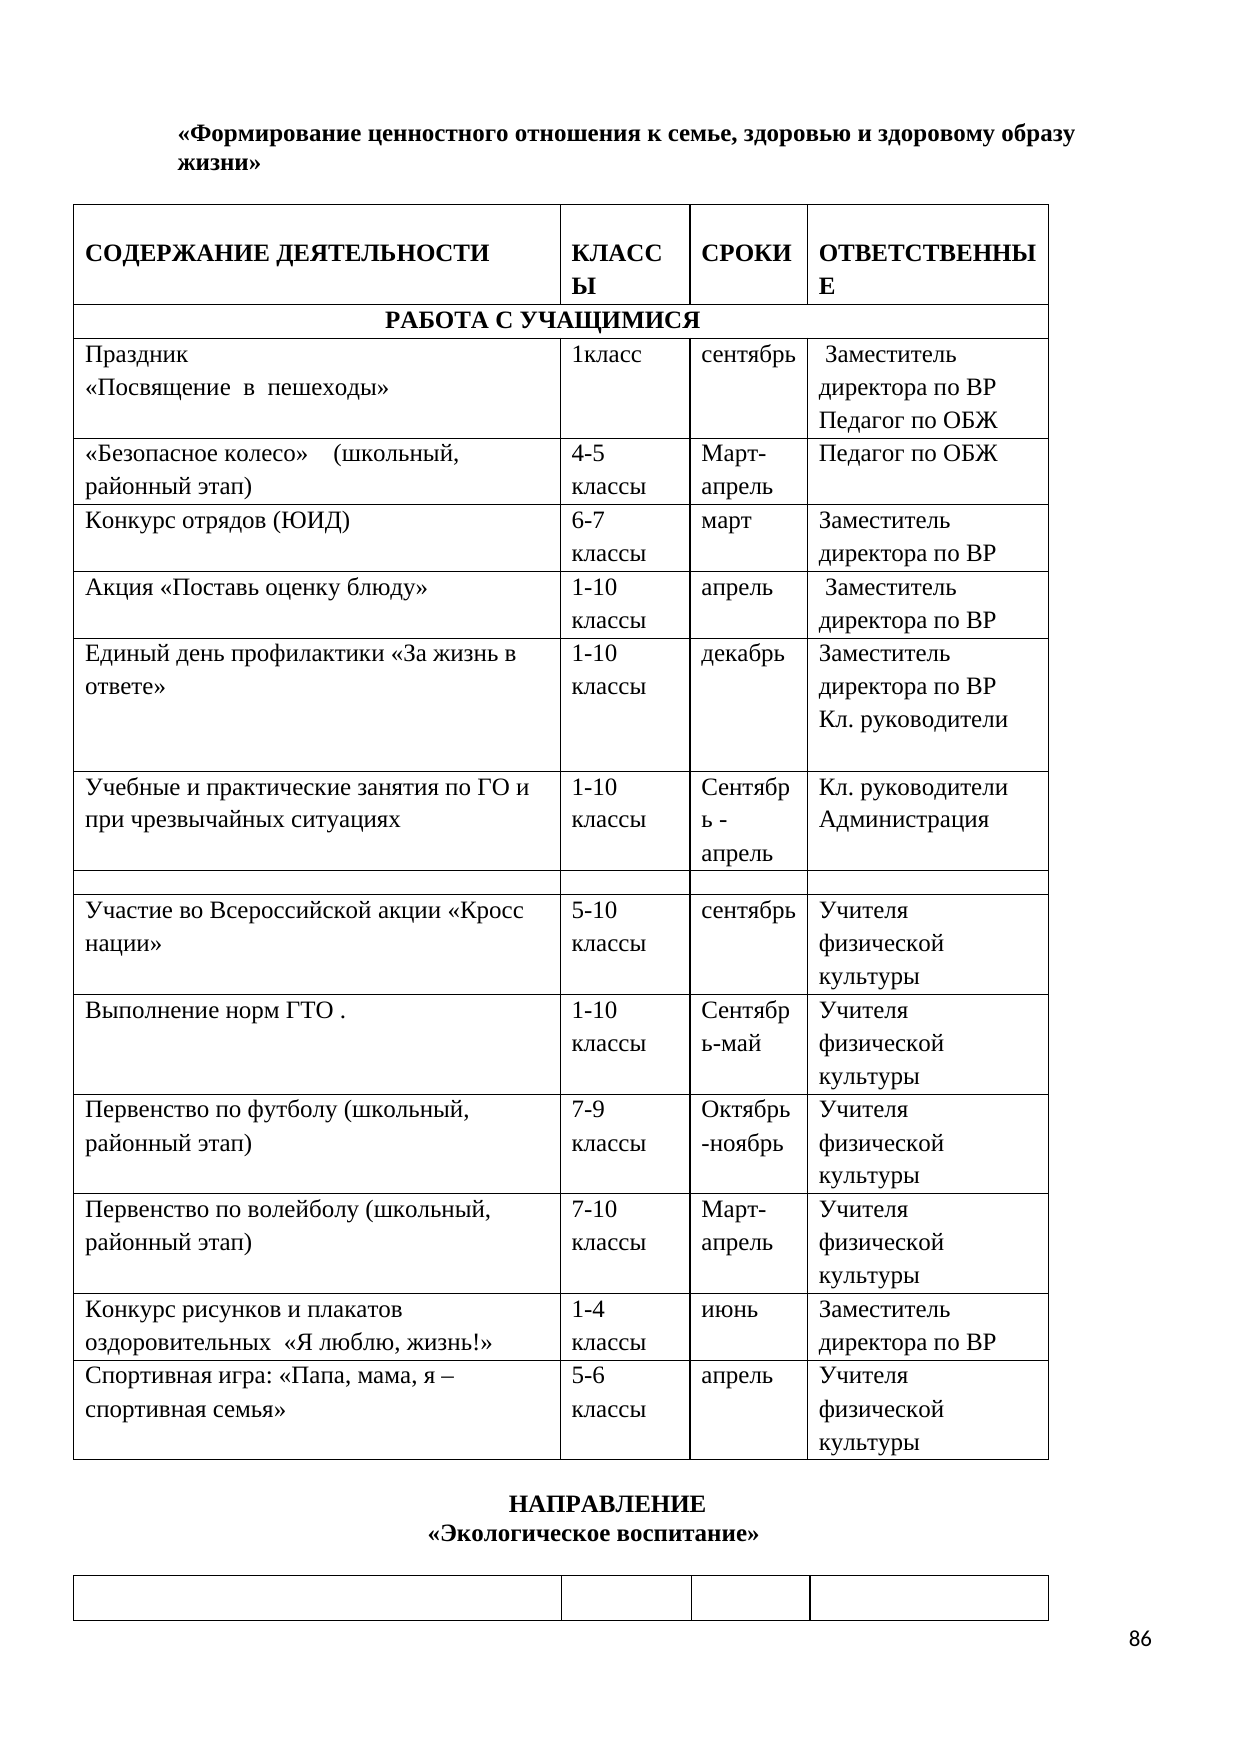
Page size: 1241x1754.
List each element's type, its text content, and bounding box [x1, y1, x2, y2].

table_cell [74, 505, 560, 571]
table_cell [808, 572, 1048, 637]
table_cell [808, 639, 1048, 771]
text «Экологическое воспитание» [177, 1518, 1152, 1547]
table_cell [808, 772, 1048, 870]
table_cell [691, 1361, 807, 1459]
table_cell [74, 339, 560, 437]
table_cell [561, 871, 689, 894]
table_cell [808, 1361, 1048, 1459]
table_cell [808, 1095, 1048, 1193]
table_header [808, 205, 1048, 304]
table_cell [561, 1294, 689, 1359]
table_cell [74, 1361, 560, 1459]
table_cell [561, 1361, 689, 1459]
text «Формирование ценностного отношения к семье, здоровью и здоровому образу жизни» [177, 118, 1152, 176]
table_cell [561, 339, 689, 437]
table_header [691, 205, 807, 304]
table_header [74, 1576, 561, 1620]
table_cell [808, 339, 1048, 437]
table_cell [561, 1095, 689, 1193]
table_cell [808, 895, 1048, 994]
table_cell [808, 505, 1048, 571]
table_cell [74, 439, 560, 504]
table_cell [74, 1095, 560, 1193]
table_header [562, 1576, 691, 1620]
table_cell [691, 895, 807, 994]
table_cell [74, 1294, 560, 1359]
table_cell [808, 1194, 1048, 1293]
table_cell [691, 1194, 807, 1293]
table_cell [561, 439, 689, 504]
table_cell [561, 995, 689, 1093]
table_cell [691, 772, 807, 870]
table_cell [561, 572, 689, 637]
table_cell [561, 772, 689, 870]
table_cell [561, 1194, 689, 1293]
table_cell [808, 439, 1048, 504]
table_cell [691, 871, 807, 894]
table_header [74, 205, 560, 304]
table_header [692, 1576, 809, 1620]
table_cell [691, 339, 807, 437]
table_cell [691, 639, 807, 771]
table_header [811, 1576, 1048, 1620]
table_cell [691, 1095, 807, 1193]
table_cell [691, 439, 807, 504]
text НАПРАВЛЕНИЕ [177, 1489, 1152, 1518]
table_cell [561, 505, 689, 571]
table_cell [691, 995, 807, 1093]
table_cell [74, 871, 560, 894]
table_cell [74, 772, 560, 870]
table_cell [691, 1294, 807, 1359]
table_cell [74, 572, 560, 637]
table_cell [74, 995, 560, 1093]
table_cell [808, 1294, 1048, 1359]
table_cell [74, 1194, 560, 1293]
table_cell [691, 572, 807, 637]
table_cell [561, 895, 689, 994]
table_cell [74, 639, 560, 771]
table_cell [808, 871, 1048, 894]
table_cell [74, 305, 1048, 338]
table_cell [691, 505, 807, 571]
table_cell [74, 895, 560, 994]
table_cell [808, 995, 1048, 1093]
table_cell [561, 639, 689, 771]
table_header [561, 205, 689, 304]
